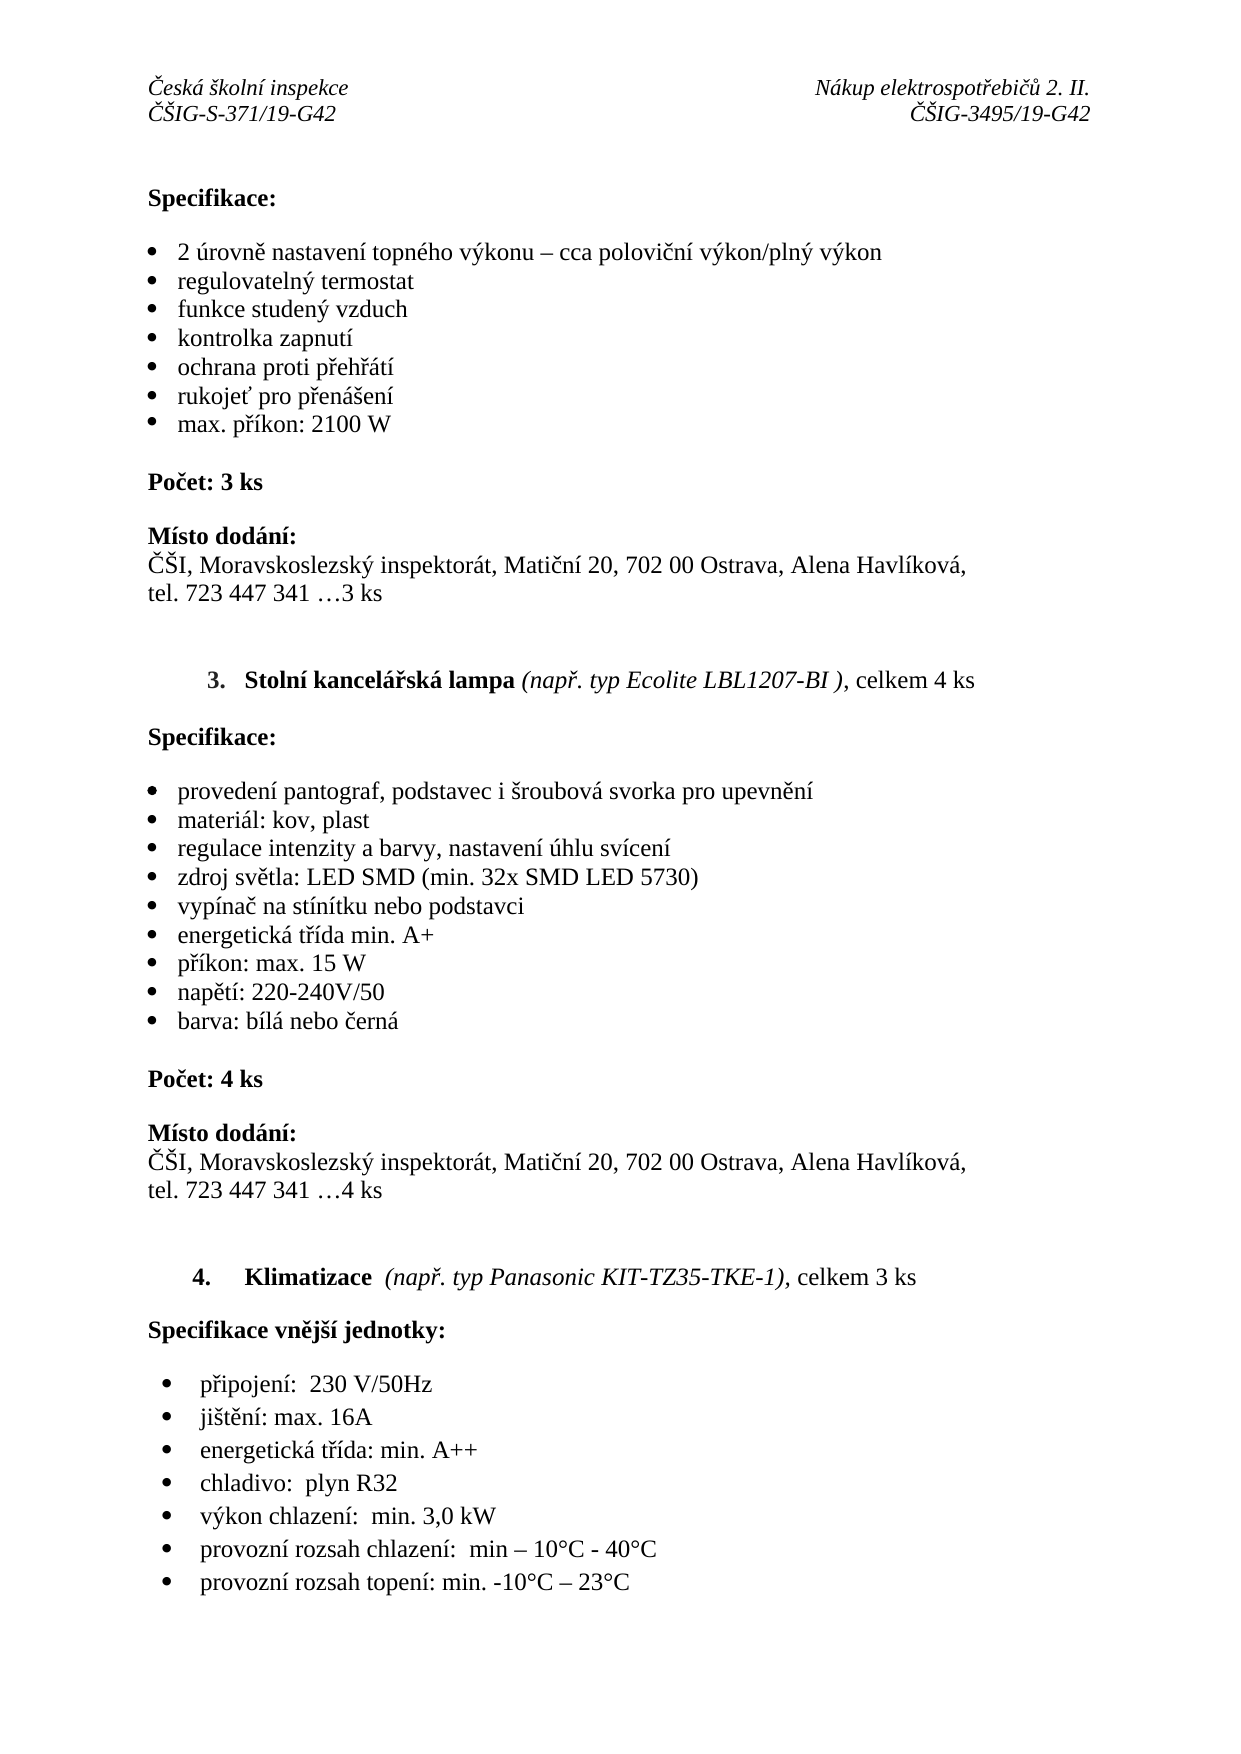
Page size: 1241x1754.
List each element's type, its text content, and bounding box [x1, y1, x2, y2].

list zdroj světla: LED SMD (min. 32x SMD LED 5730) [148, 862, 1093, 891]
list rukojeť pro přenášení [148, 381, 1093, 409]
list ochrana proti přehřátí [148, 352, 1093, 381]
text ČŠI, Moravskoslezský inspektorát, Matiční 20, 702 00 Ostrava, Alena Havlíková, tel. 723 447 341 …4 ks [148, 1147, 1093, 1204]
list napětí: 220-240V/50 [148, 977, 1093, 1006]
list funkce studený vzduch [148, 294, 1093, 323]
list chladivo: plyn R32 [162, 1468, 1093, 1497]
list max. příkon: 2100 W [148, 409, 1093, 438]
list příkon: max. 15 W [148, 948, 1093, 977]
list provedení pantograf, podstavec i šroubová svorka pro upevnění [148, 776, 1093, 805]
text ČŠI, Moravskoslezský inspektorát, Matiční 20, 702 00 Ostrava, Alena Havlíková, tel. 723 447 341 …3 ks [148, 550, 1093, 607]
list energetická třída: min. A++ [162, 1435, 1093, 1464]
list připojení: 230 V/50Hz [162, 1369, 1093, 1398]
text Specifikace: [148, 183, 1093, 212]
text Počet: 4 ks [148, 1064, 1093, 1093]
list jištění: max. 16A [162, 1402, 1093, 1431]
list kontrolka zapnutí [148, 323, 1093, 352]
list barva: bílá nebo černá [148, 1006, 1093, 1035]
list 2 úrovně nastavení topného výkonu – cca poloviční výkon/plný výkon [148, 237, 1093, 266]
list regulace intenzity a barvy, nastavení úhlu svícení [148, 833, 1093, 862]
list výkon chlazení: min. 3,0 kW [162, 1501, 1093, 1530]
text Místo dodání: [148, 1118, 1093, 1147]
text Specifikace vnější jednotky: [148, 1315, 1093, 1344]
list provozní rozsah topení: min. -10°C – 23°C [162, 1567, 1093, 1596]
list energetická třída min. A+ [148, 920, 1093, 948]
text Místo dodání: [148, 521, 1093, 550]
text Specifikace: [148, 722, 1093, 751]
list materiál: kov, plast [148, 805, 1093, 833]
text Počet: 3 ks [148, 467, 1093, 496]
list regulovatelný termostat [148, 266, 1093, 294]
list Klimatizace (např. typ Panasonic KIT-TZ35-TKE-1), celkem 3 ks [192, 1262, 1093, 1290]
list provozní rozsah chlazení: min – 10°C - 40°C [162, 1534, 1093, 1563]
list Stolní kancelářská lampa (např. typ Ecolite LBL1207-BI ), celkem 4 ks [207, 665, 1093, 693]
list vypínač na stínítku nebo podstavci [148, 891, 1093, 920]
